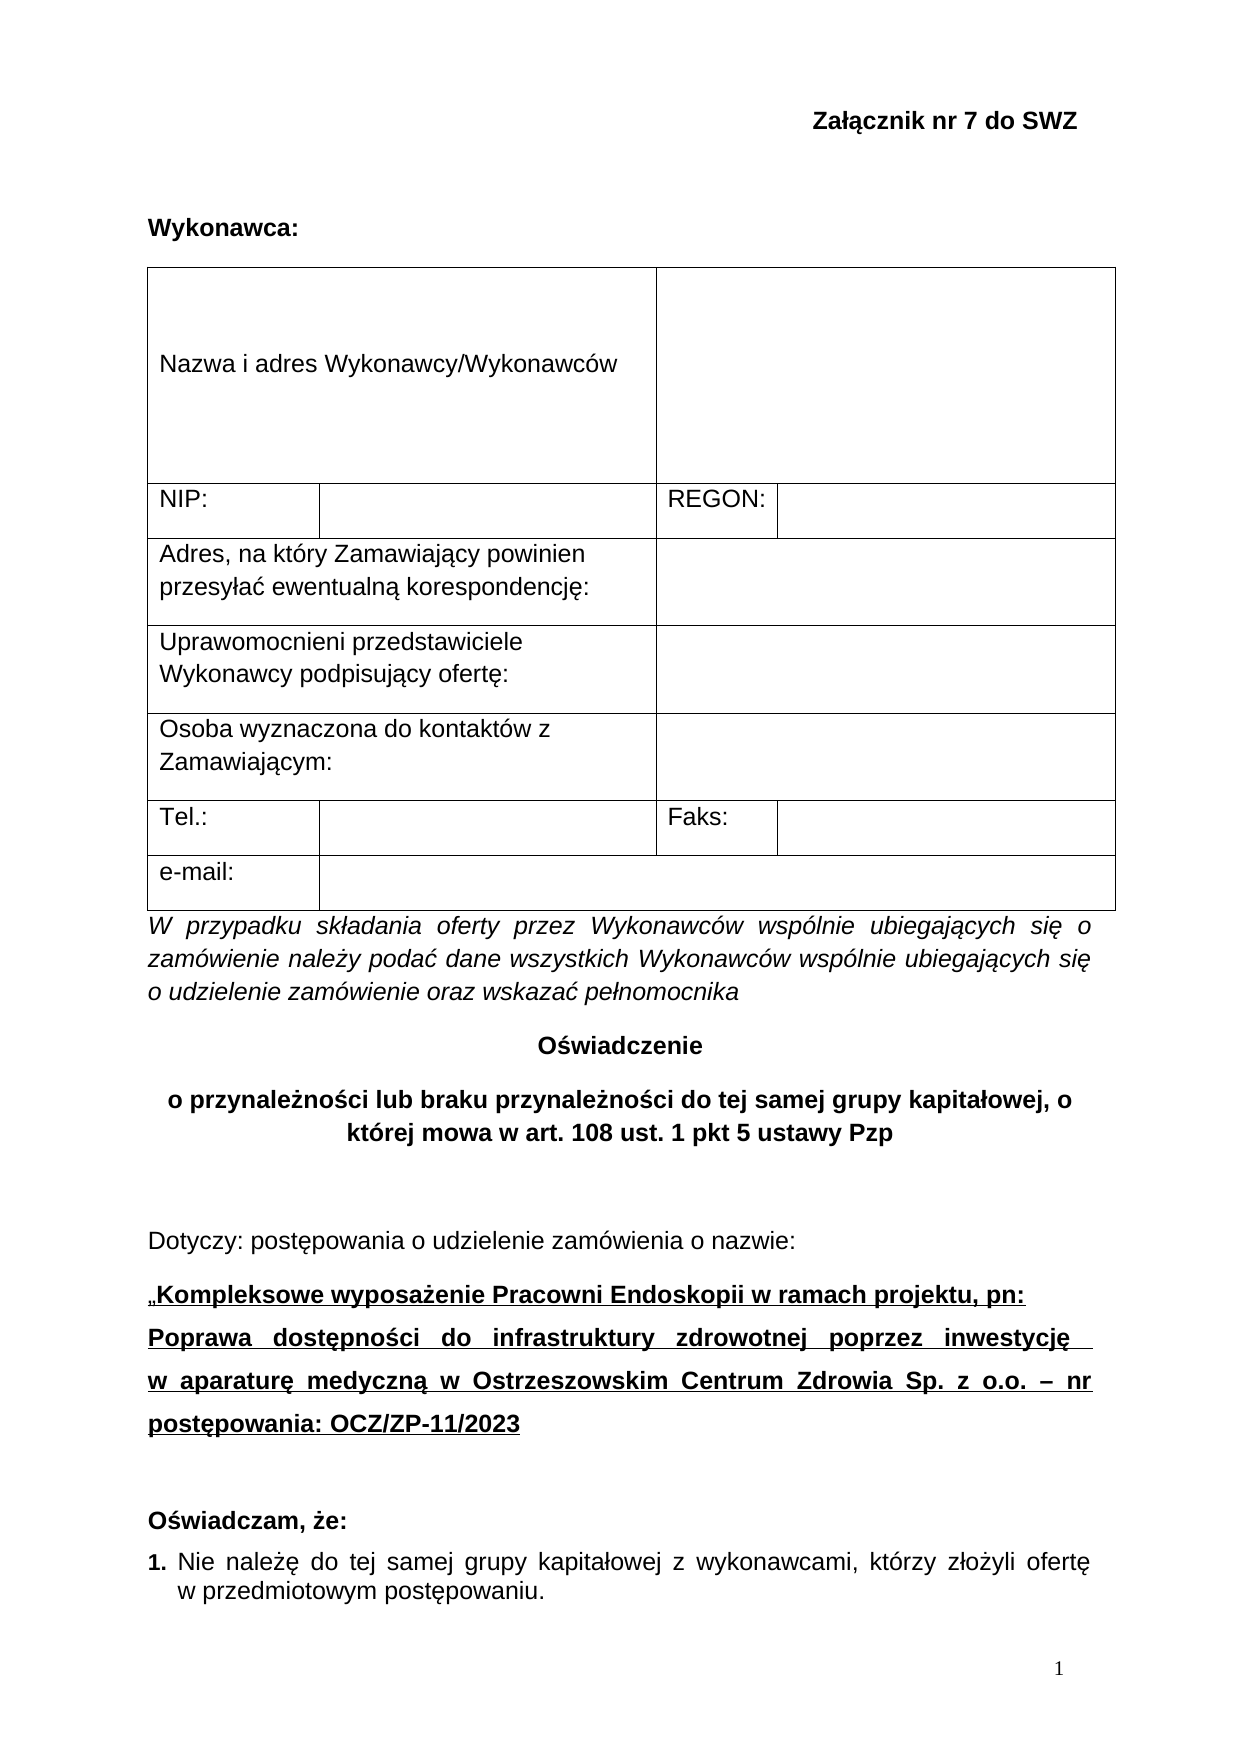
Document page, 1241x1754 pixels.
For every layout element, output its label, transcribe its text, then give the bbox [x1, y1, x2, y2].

table_cell Uprawomocnieni przedstawiciele Wykonawcy podpisujący ofertę: [148, 626, 656, 713]
text Poprawa dostępności do infrastruktury zdrowotnej poprzez inwestycję w aparaturę medyczną w Ostrzeszowskim Centrum Zdrowia Sp. z o.o. – nr postępowania: OCZ/ZP-11/2023 [148, 1349, 1092, 1391]
table_cell [320, 856, 1115, 910]
table_header [657, 268, 1115, 483]
table_cell [778, 801, 1115, 855]
table_cell Osoba wyznaczona do kontaktów z Zamawiającym: [148, 714, 656, 800]
text Dotyczy: postępowania o udzielenie zamówienia o nazwie: [148, 1226, 1092, 1254]
table_cell [778, 484, 1115, 538]
text Oświadczam, że: [148, 1506, 1087, 1535]
table_cell Faks: [657, 801, 777, 855]
table_cell e-mail: [148, 856, 319, 910]
table_cell [320, 484, 656, 538]
table_cell NIP: [148, 484, 319, 538]
table_cell [657, 714, 1115, 800]
table_cell [657, 539, 1115, 625]
table_cell Adres, na który Zamawiający powinien przesyłać ewentualną korespondencję: [148, 539, 656, 625]
table_cell [657, 626, 1115, 713]
text Oświadczenie [148, 1031, 1092, 1060]
text „Kompleksowe wyposażenie Pracowni Endoskopii w ramach projektu, pn: [148, 1279, 1092, 1308]
text Wykonawca: [148, 213, 1092, 241]
table_cell [320, 801, 656, 855]
table_cell Tel.: [148, 801, 319, 855]
text o przynależności lub braku przynależności do tej samej grupy kapitałowej, o której mowa w art. 108 ust. 1 pkt 5 ustawy Pzp [148, 1085, 1092, 1147]
text Poprawa dostępności do infrastruktury zdrowotnej poprzez inwestycję w aparaturę medyczną w Ostrzeszowskim Centrum Zdrowia Sp. z o.o. – nr postępowania: OCZ/ZP-11/2023 [148, 1392, 1092, 1438]
table_cell REGON: [657, 484, 777, 538]
text W przypadku składania oferty przez Wykonawców wspólnie ubiegających się o zamówienie należy podać dane wszystkich Wykonawców wspólnie ubiegających się o udzielenie zamówienie oraz wskazać pełnomocnika [148, 911, 1092, 1006]
table_header Nazwa i adres Wykonawcy/Wykonawców [148, 268, 656, 483]
list Nie należę do tej samej grupy kapitałowej z wykonawcami, którzy złożyli ofertę w przedmiotowym postępowaniu. [148, 1547, 1092, 1605]
text Poprawa dostępności do infrastruktury zdrowotnej poprzez inwestycję w aparaturę medyczną w Ostrzeszowskim Centrum Zdrowia Sp. z o.o. – nr postępowania: OCZ/ZP-11/2023 [148, 1323, 1092, 1348]
